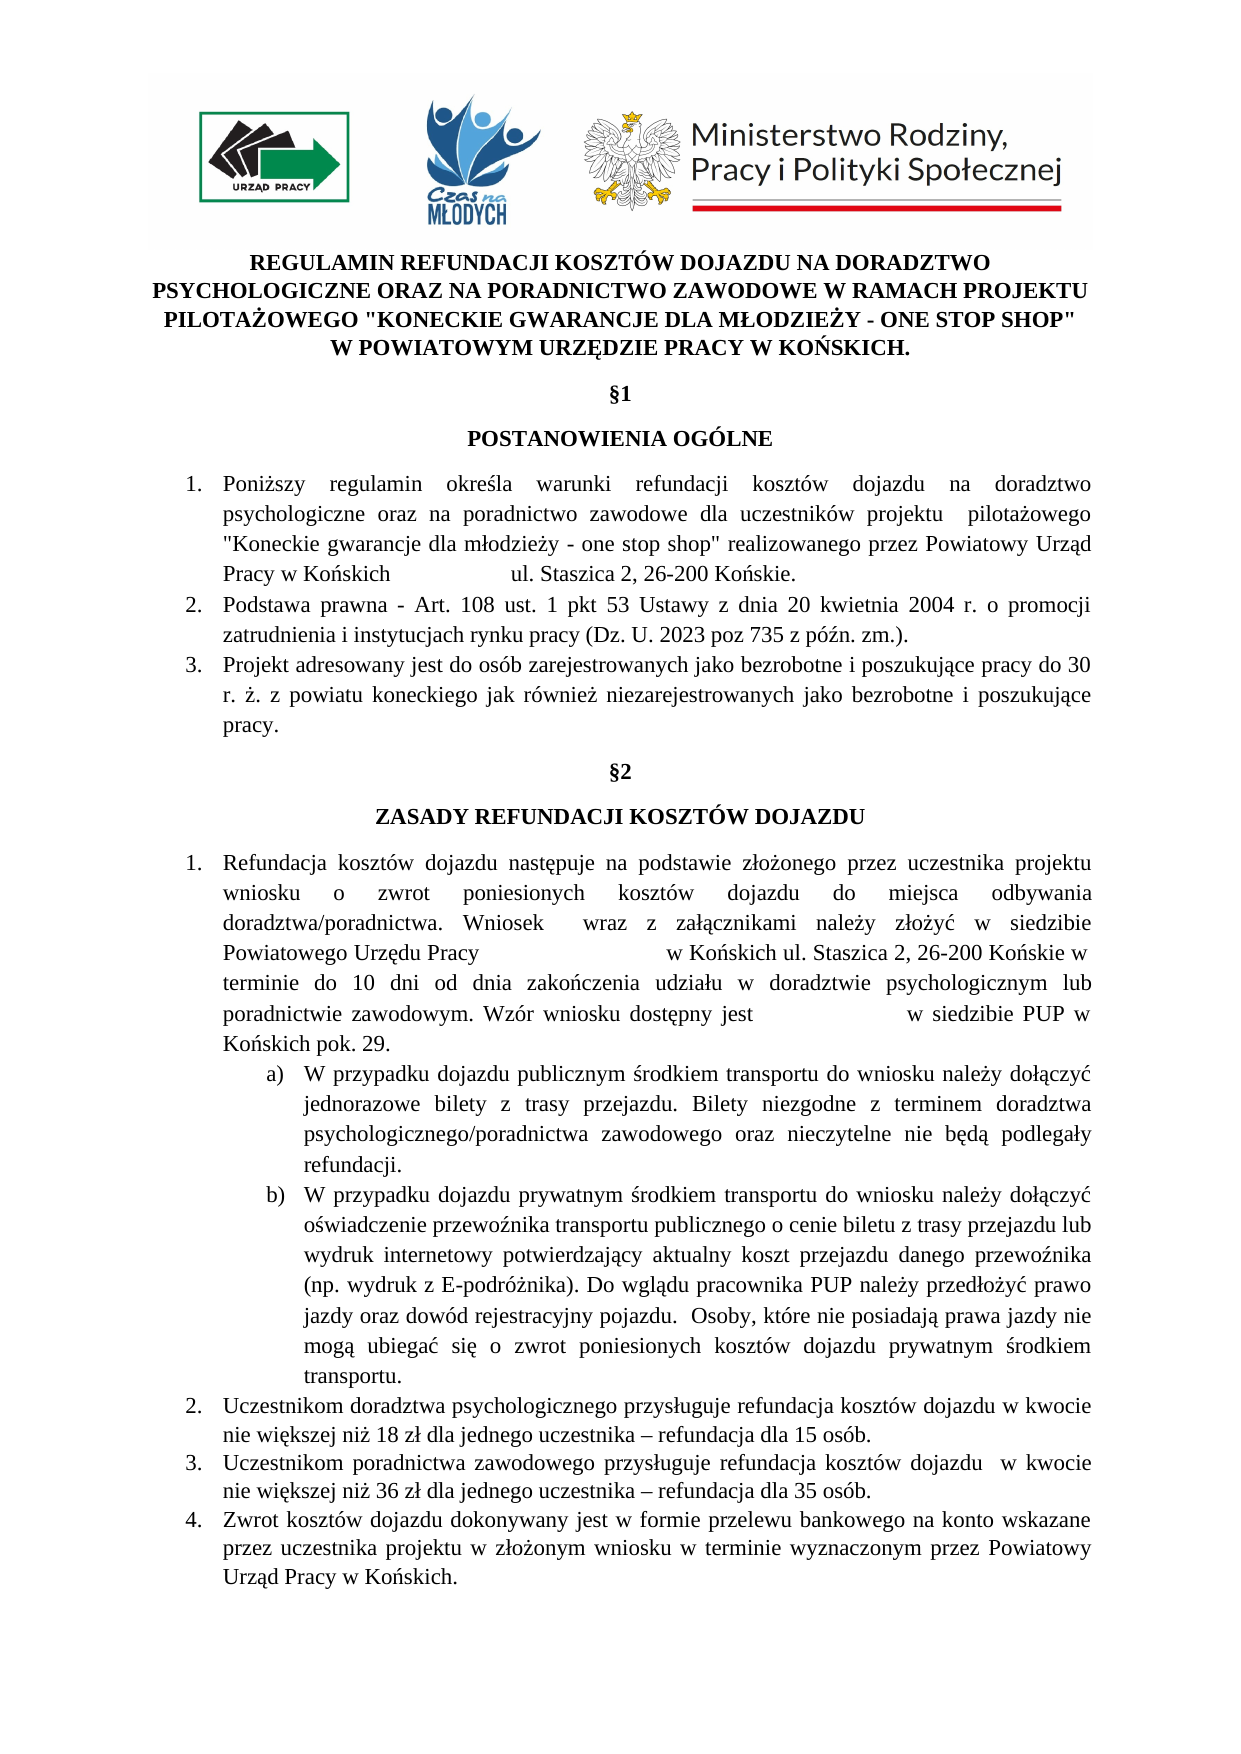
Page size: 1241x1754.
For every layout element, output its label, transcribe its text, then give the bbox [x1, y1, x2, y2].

text ZASADY REFUNDACJI KOSZTÓW DOJAZDU [148, 803, 1093, 830]
text §2 [148, 758, 1093, 785]
list Refundacja kosztów dojazdu następuje na podstawie złożonego przez uczestnika projektu wniosku o zwrot poniesionych kosztów dojazdu do miejsca odbywania doradztwa/poradnictwa. Wniosek wraz z załącznikami należy złożyć w siedzibie Powiatowego Urzędu Pracy w Końskich ul. Staszica 2, 26-200 Końskie w terminie do 10 dni od dnia zakończenia udziału w doradztwie psychologicznym lub poradnictwie zawodowym. Wzór wniosku dostępny jest w siedzibie PUP w Końskich pok. 29. [185, 848, 1093, 1056]
list Projekt adresowany jest do osób zarejestrowanych jako bezrobotne i poszukujące pracy do 30 r. ż. z powiatu koneckiego jak również niezarejestrowanych jako bezrobotne i poszukujące pracy. [185, 651, 1093, 738]
list Uczestnikom doradztwa psychologicznego przysługuje refundacja kosztów dojazdu w kwocie nie większej niż 18 zł dla jednego uczestnika – refundacja dla 15 osób. [185, 1392, 1093, 1447]
picture [147, 73, 1093, 250]
list W przypadku dojazdu prywatnym środkiem transportu do wniosku należy dołączyć oświadczenie przewoźnika transportu publicznego o cenie biletu z trasy przejazdu lub wydruk internetowy potwierdzający aktualny koszt przejazdu danego przewoźnika (np. wydruk z E-podróżnika). Do wglądu pracownika PUP należy przedłożyć prawo jazdy oraz dowód rejestracyjny pojazdu. Osoby, które nie posiadają prawa jazdy nie mogą ubiegać się o zwrot poniesionych kosztów dojazdu prywatnym środkiem transportu. [266, 1181, 1093, 1388]
list Uczestnikom poradnictwa zawodowego przysługuje refundacja kosztów dojazdu w kwocie nie większej niż 36 zł dla jednego uczestnika – refundacja dla 35 osób. [185, 1449, 1093, 1504]
text §1 [148, 379, 1093, 406]
list Zwrot kosztów dojazdu dokonywany jest w formie przelewu bankowego na konto wskazane przez uczestnika projektu w złożonym wniosku w terminie wyznaczonym przez Powiatowy Urząd Pracy w Końskich. [185, 1506, 1093, 1589]
list W przypadku dojazdu publicznym środkiem transportu do wniosku należy dołączyć jednorazowe bilety z trasy przejazdu. Bilety niezgodne z terminem doradztwa psychologicznego/poradnictwa zawodowego oraz nieczytelne nie będą podlegały refundacji. [266, 1060, 1093, 1177]
text REGULAMIN REFUNDACJI KOSZTÓW DOJAZDU NA DORADZTWO PSYCHOLOGICZNE ORAZ NA PORADNICTWO ZAWODOWE W RAMACH PROJEKTU PILOTAŻOWEGO "KONECKIE GWARANCJE DLA MŁODZIEŻY - ONE STOP SHOP" W POWIATOWYM URZĘDZIE PRACY W KOŃSKICH. [148, 250, 1093, 361]
text POSTANOWIENIA OGÓLNE [148, 425, 1093, 451]
list Podstawa prawna - Art. 108 ust. 1 pkt 53 Ustawy z dnia 20 kwietnia 2004 r. o promocji zatrudnienia i instytucjach rynku pracy (Dz. U. 2023 poz 735 z późn. zm.). [185, 591, 1093, 647]
list Poniższy regulamin określa warunki refundacji kosztów dojazdu na doradztwo psychologiczne oraz na poradnictwo zawodowe dla uczestników projektu pilotażowego "Koneckie gwarancje dla młodzieży - one stop shop" realizowanego przez Powiatowy Urząd Pracy w Końskich ul. Staszica 2, 26-200 Końskie. [185, 470, 1093, 587]
